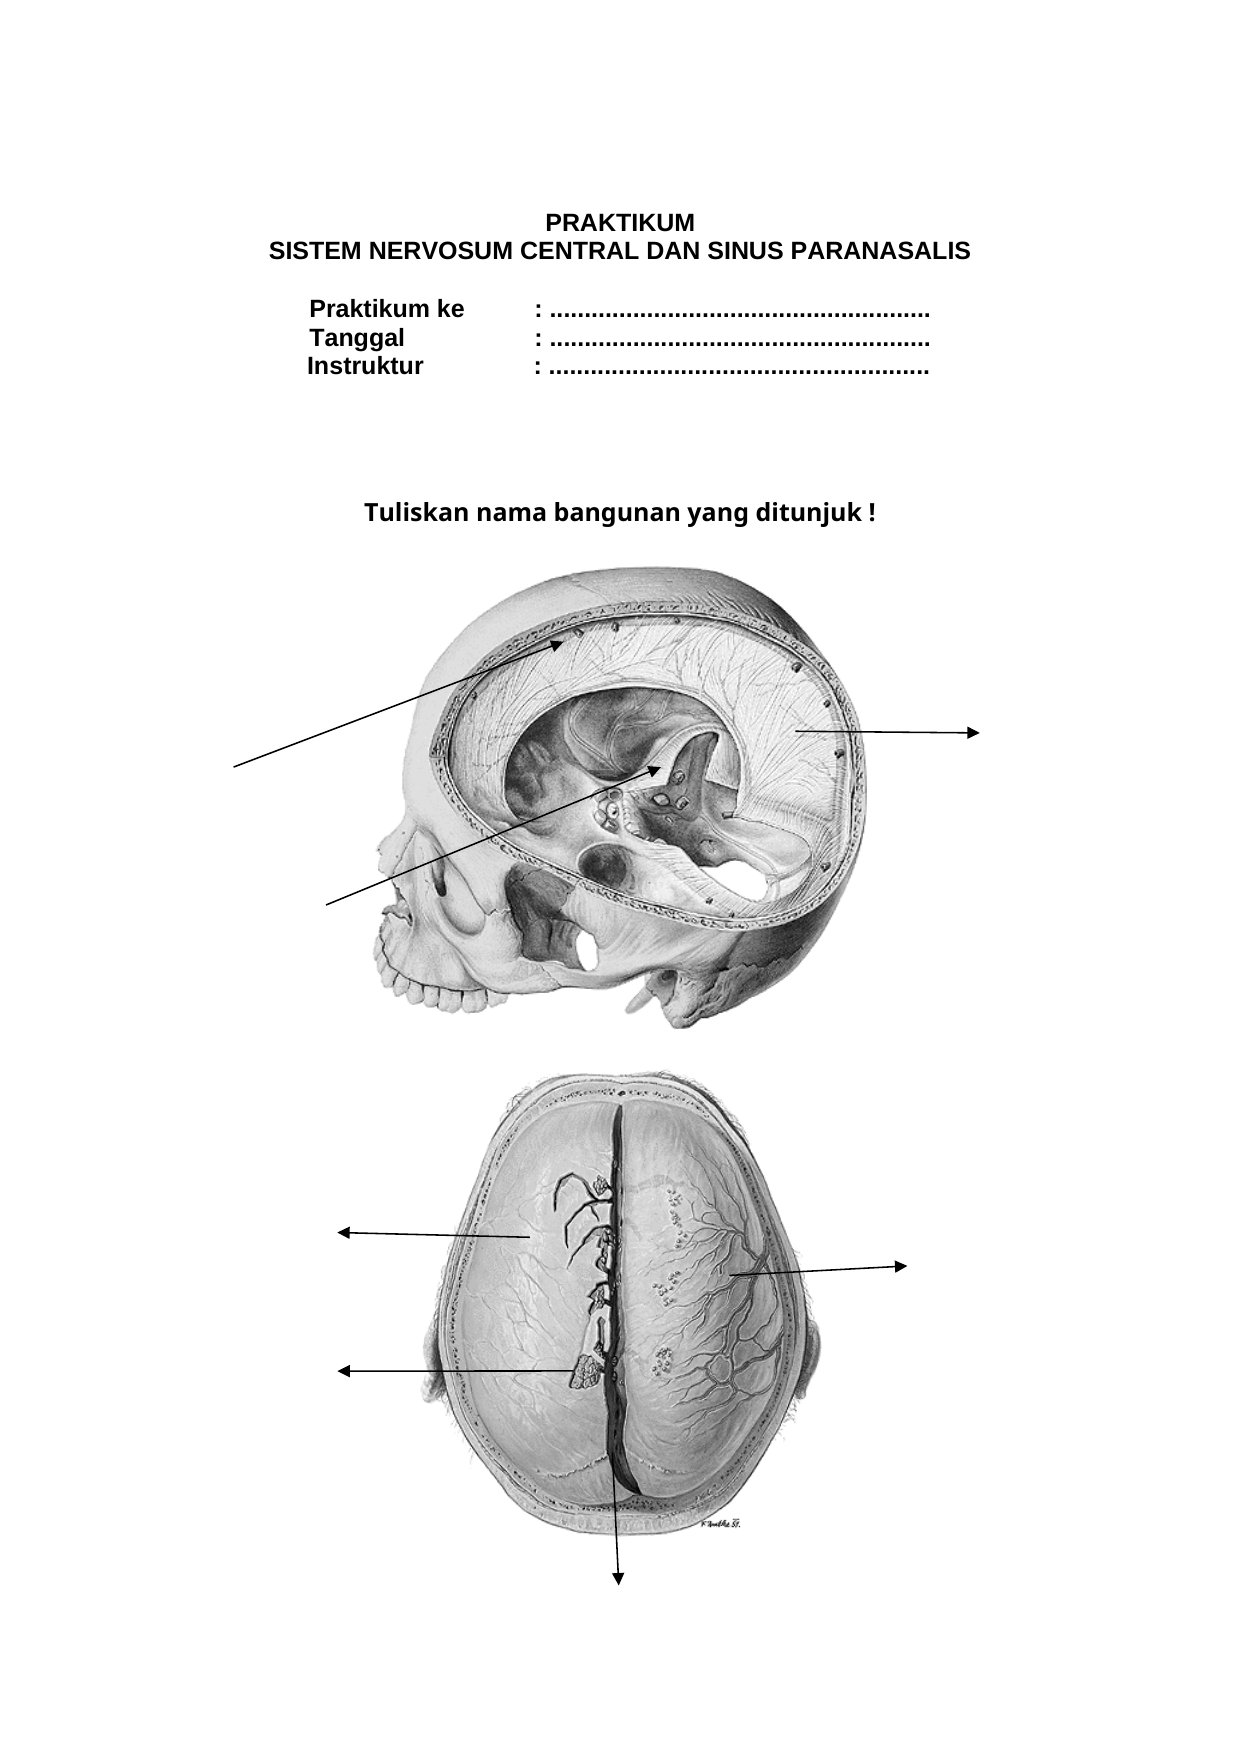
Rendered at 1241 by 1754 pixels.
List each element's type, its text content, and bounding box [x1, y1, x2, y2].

text Instruktur : ....................................................... [150, 351, 1090, 380]
text Praktikum ke : ....................................................... [150, 294, 1090, 322]
text Tuliskan nama bangunan yang ditunjuk ! [150, 495, 1090, 529]
text Tanggal : ....................................................... [150, 322, 1090, 351]
text PRAKTIKUM [150, 207, 1090, 236]
text SISTEM NERVOSUM CENTRAL DAN SINUS PARANASALIS [150, 236, 1090, 265]
